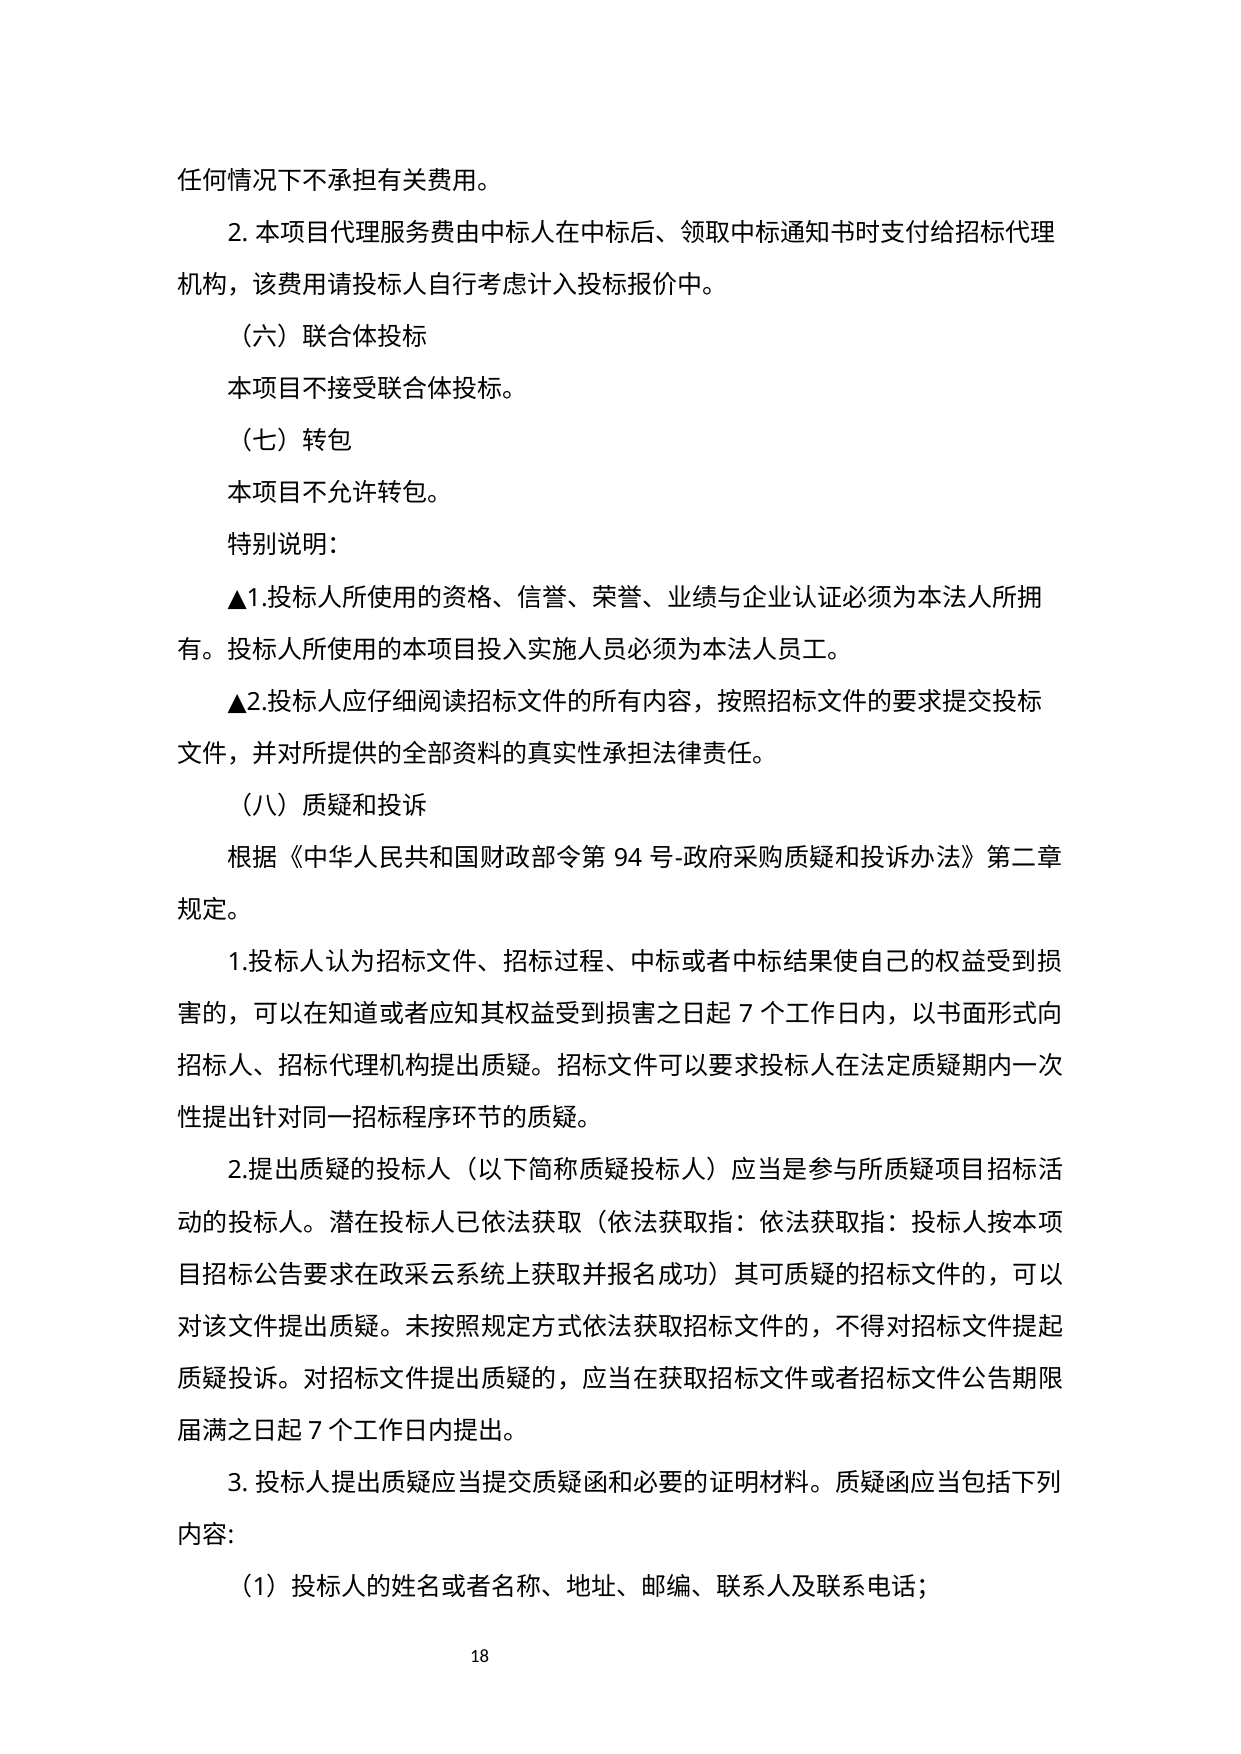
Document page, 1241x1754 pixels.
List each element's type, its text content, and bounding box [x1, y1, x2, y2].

text ▲2.投标人应仔细阅读招标文件的所有内容，按照招标文件的要求提交投标文件，并对所提供的全部资料的真实性承担法律责任。 [177, 668, 1063, 773]
text （七）转包 [177, 408, 1063, 460]
text （六）联合体投标 [177, 304, 1063, 356]
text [177, 148, 1063, 200]
text 1.投标人认为招标文件、招标过程、中标或者中标结果使自己的权益受到损害的，可以在知道或者应知其权益受到损害之日起 7 个工作日内，以书面形式向招标人、招标代理机构提出质疑。招标文件可以要求投标人在法定质疑期内一次性提出针对同一招标程序环节的质疑。 [177, 929, 1063, 1137]
text （八）质疑和投诉 [177, 773, 1063, 825]
text 特别说明： [177, 512, 1063, 564]
text 根据《中华人民共和国财政部令第 94 号-政府采购质疑和投诉办法》第二章规定。 [177, 825, 1063, 929]
text （1）投标人的姓名或者名称、地址、邮编、联系人及联系电话； [177, 1554, 1063, 1606]
text 2. 本项目代理服务费由中标人在中标后、领取中标通知书时支付给招标代理机构，该费用请投标人自行考虑计入投标报价中。 [177, 200, 1063, 304]
text 2.提出质疑的投标人（以下简称质疑投标人）应当是参与所质疑项目招标活动的投标人。潜在投标人已依法获取（依法获取指：依法获取指：投标人按本项目招标公告要求在政采云系统上获取并报名成功）其可质疑的招标文件的，可以对该文件提出质疑。未按照规定方式依法获取招标文件的，不得对招标文件提起质疑投诉。对招标文件提出质疑的，应当在获取招标文件或者招标文件公告期限届满之日起 7 个工作日内提出。 [177, 1137, 1063, 1450]
text 本项目不允许转包。 [177, 460, 1063, 512]
text ▲1.投标人所使用的资格、信誉、荣誉、业绩与企业认证必须为本法人所拥有。投标人所使用的本项目投入实施人员必须为本法人员工。 [177, 564, 1063, 668]
text 本项目不接受联合体投标。 [177, 356, 1063, 408]
text 3. 投标人提出质疑应当提交质疑函和必要的证明材料。质疑函应当包括下列内容: [177, 1450, 1063, 1554]
